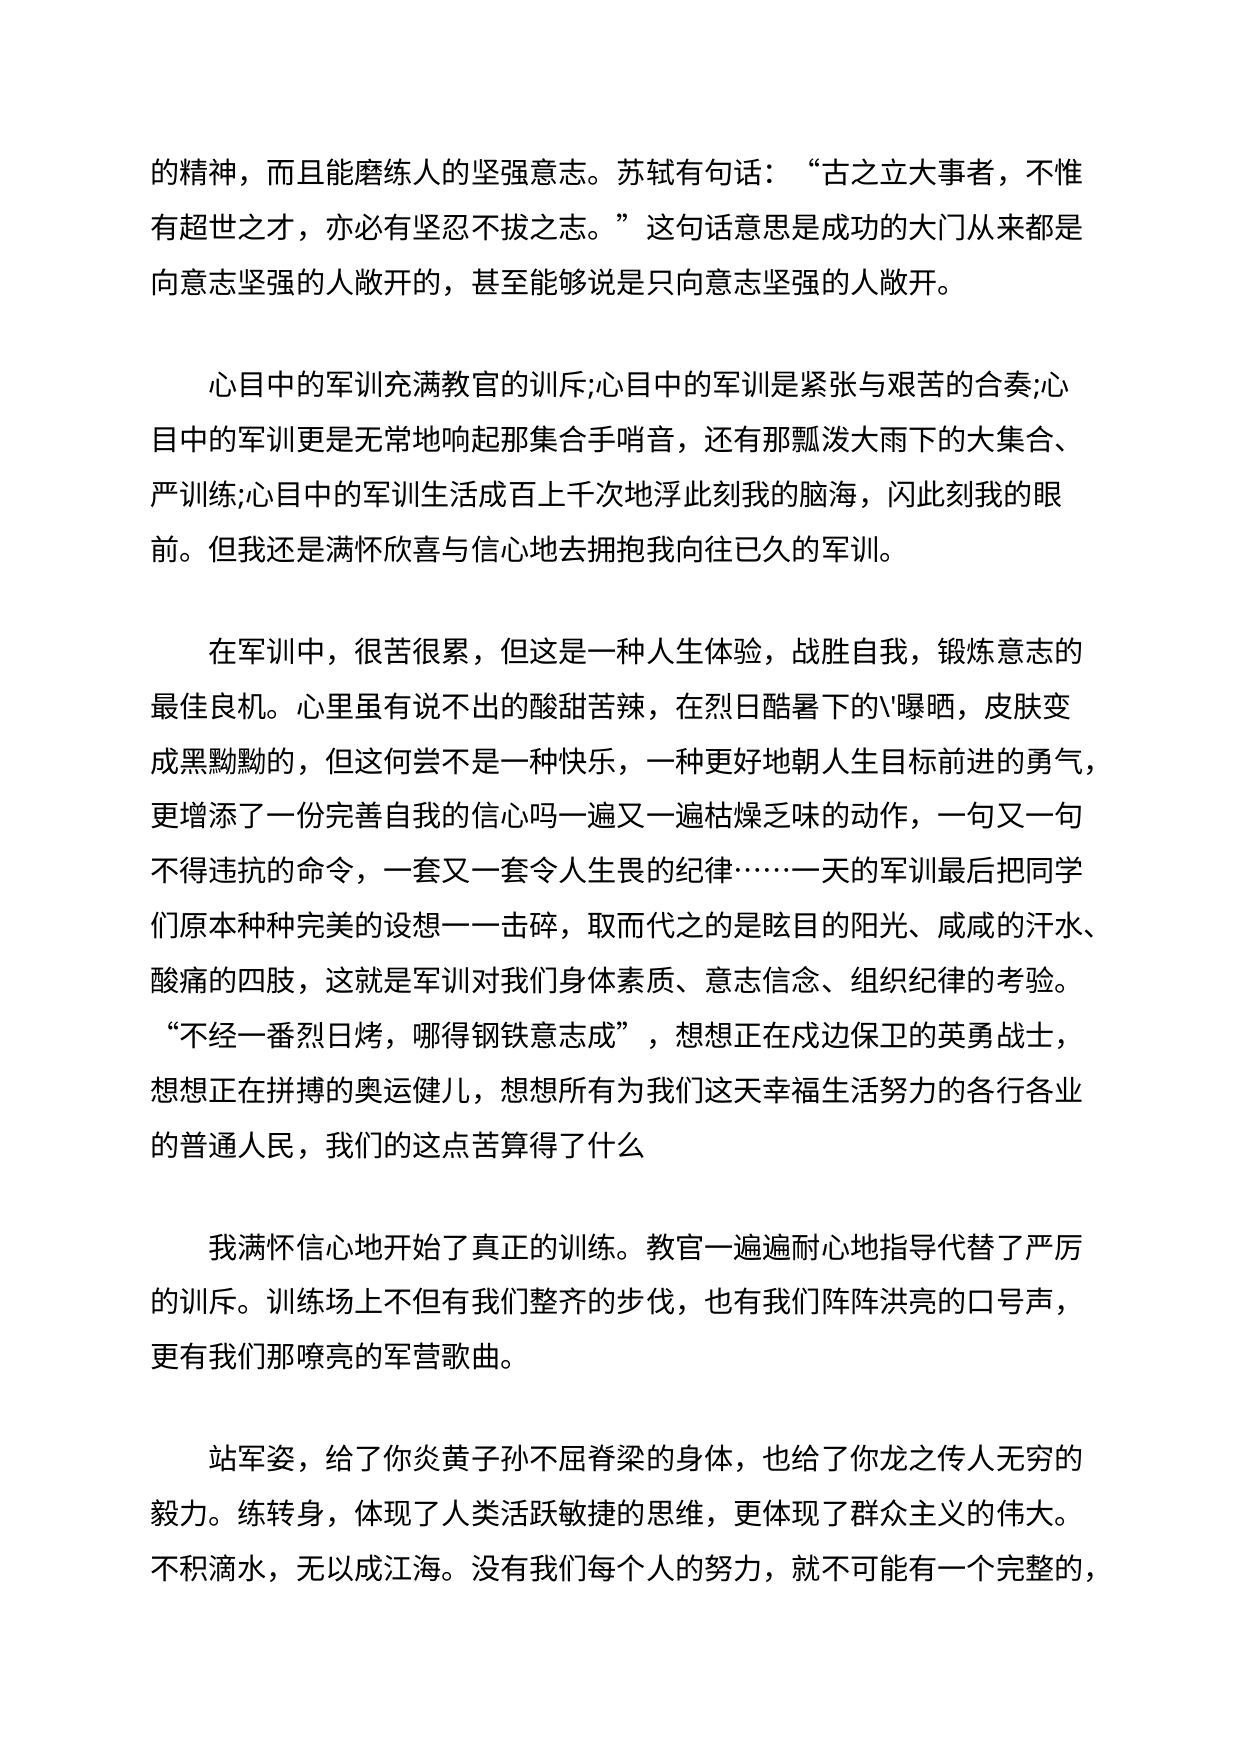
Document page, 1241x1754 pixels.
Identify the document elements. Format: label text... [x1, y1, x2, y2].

text 心目中的军训充满教官的训斥;心目中的军训是紧张与艰苦的合奏;心目中的军训更是无常地响起那集合手哨音，还有那瓢泼大雨下的大集合、严训练;心目中的军训生活成百上千次地浮此刻我的脑海，闪此刻我的眼前。但我还是满怀欣喜与信心地去拥抱我向往已久的军训。 [150, 362, 1090, 569]
text 我满怀信心地开始了真正的训练。教官一遍遍耐心地指导代替了严厉的训斥。训练场上不但有我们整齐的步伐，也有我们阵阵洪亮的口号声，更有我们那嘹亮的军营歌曲。 [150, 1224, 1090, 1376]
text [150, 1436, 1090, 1588]
text 在军训中，很苦很累，但这是一种人生体验，战胜自我，锻炼意志的最佳良机。心里虽有说不出的酸甜苦辣，在烈日酷暑下的\'曝晒，皮肤变成黑黝黝的，但这何尝不是一种快乐，一种更好地朝人生目标前进的勇气，更增添了一份完善自我的信心吗一遍又一遍枯燥乏味的动作，一句又一句不得违抗的命令，一套又一套令人生畏的纪律……一天的军训最后把同学们原本种种完美的设想一一击碎，取而代之的是眩目的阳光、咸咸的汗水、酸痛的四肢，这就是军训对我们身体素质、意志信念、组织纪律的考验。“不经一番烈日烤，哪得钢铁意志成”，想想正在戍边保卫的英勇战士，想想正在拼搏的奥运健儿，想想所有为我们这天幸福生活努力的各行各业的普通人民，我们的这点苦算得了什么 [150, 628, 1090, 1165]
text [150, 150, 1090, 302]
